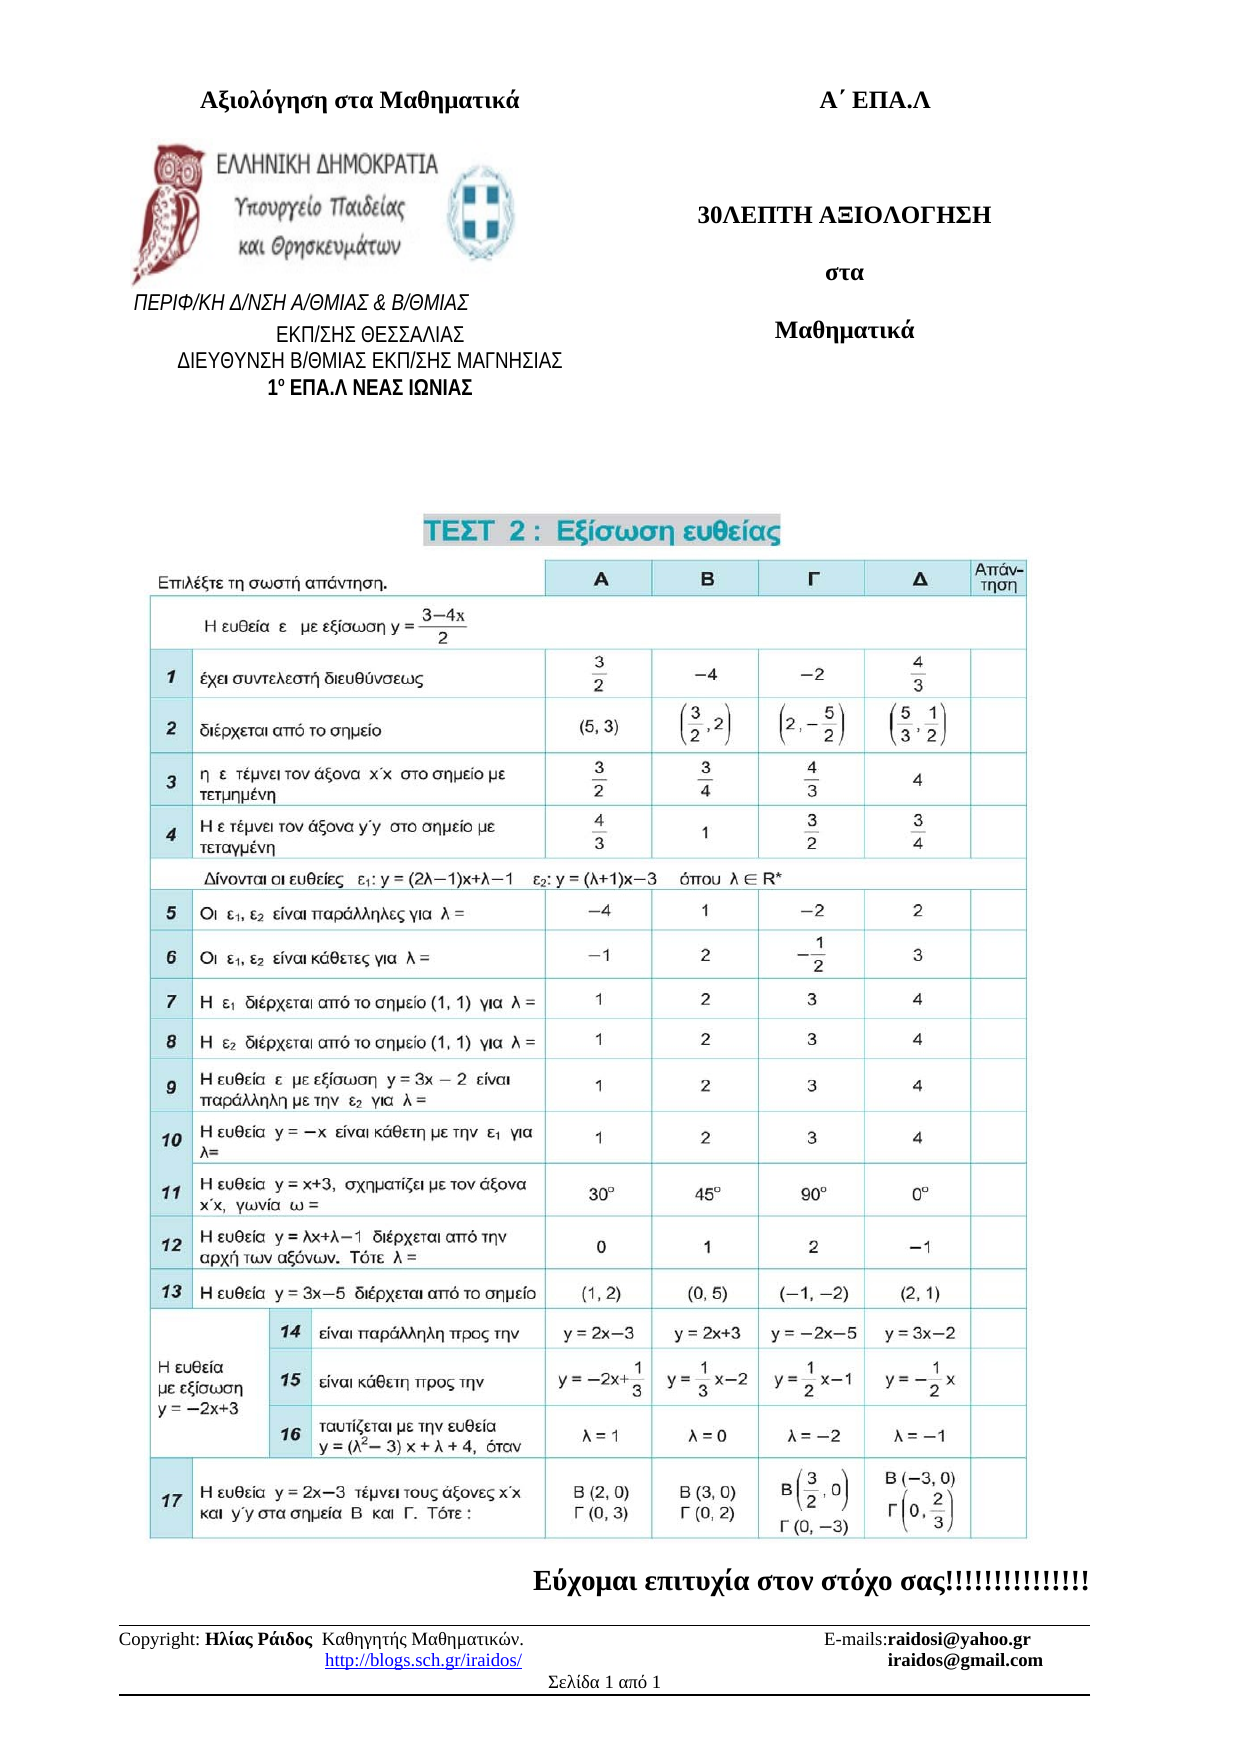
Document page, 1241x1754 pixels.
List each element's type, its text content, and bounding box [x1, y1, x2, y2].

picture [143, 510, 1033, 1544]
text Αξιολόγηση στα Μαθηματικά Α΄ ΕΠΑ.Λ [119, 85, 1090, 113]
table_header ΠΕΡΙΦ/ΚΗ Δ/ΝΣΗ Α/ΘΜΙΑΣ & Β/ΘΜΙΑΣ ΕΚΠ/ΣΗΣ ΘΕΣΣΑΛΙΑΣ ΔΙΕΥΘΥΝΣΗ Β/ΘΜΙΑΣ ΕΚΠ/ΣΗΣ ΜΑΓΝΗΣΙΑΣ 1ο ΕΠΑ.Λ ΝΕΑΣ ΙΩΝΙΑΣ [119, 114, 621, 446]
picture [130, 138, 518, 289]
table_header 30ΛΕΠΤΗ ΑΞΙΟΛΟΓΗΣΗ στα Μαθηματικά [621, 114, 1068, 446]
